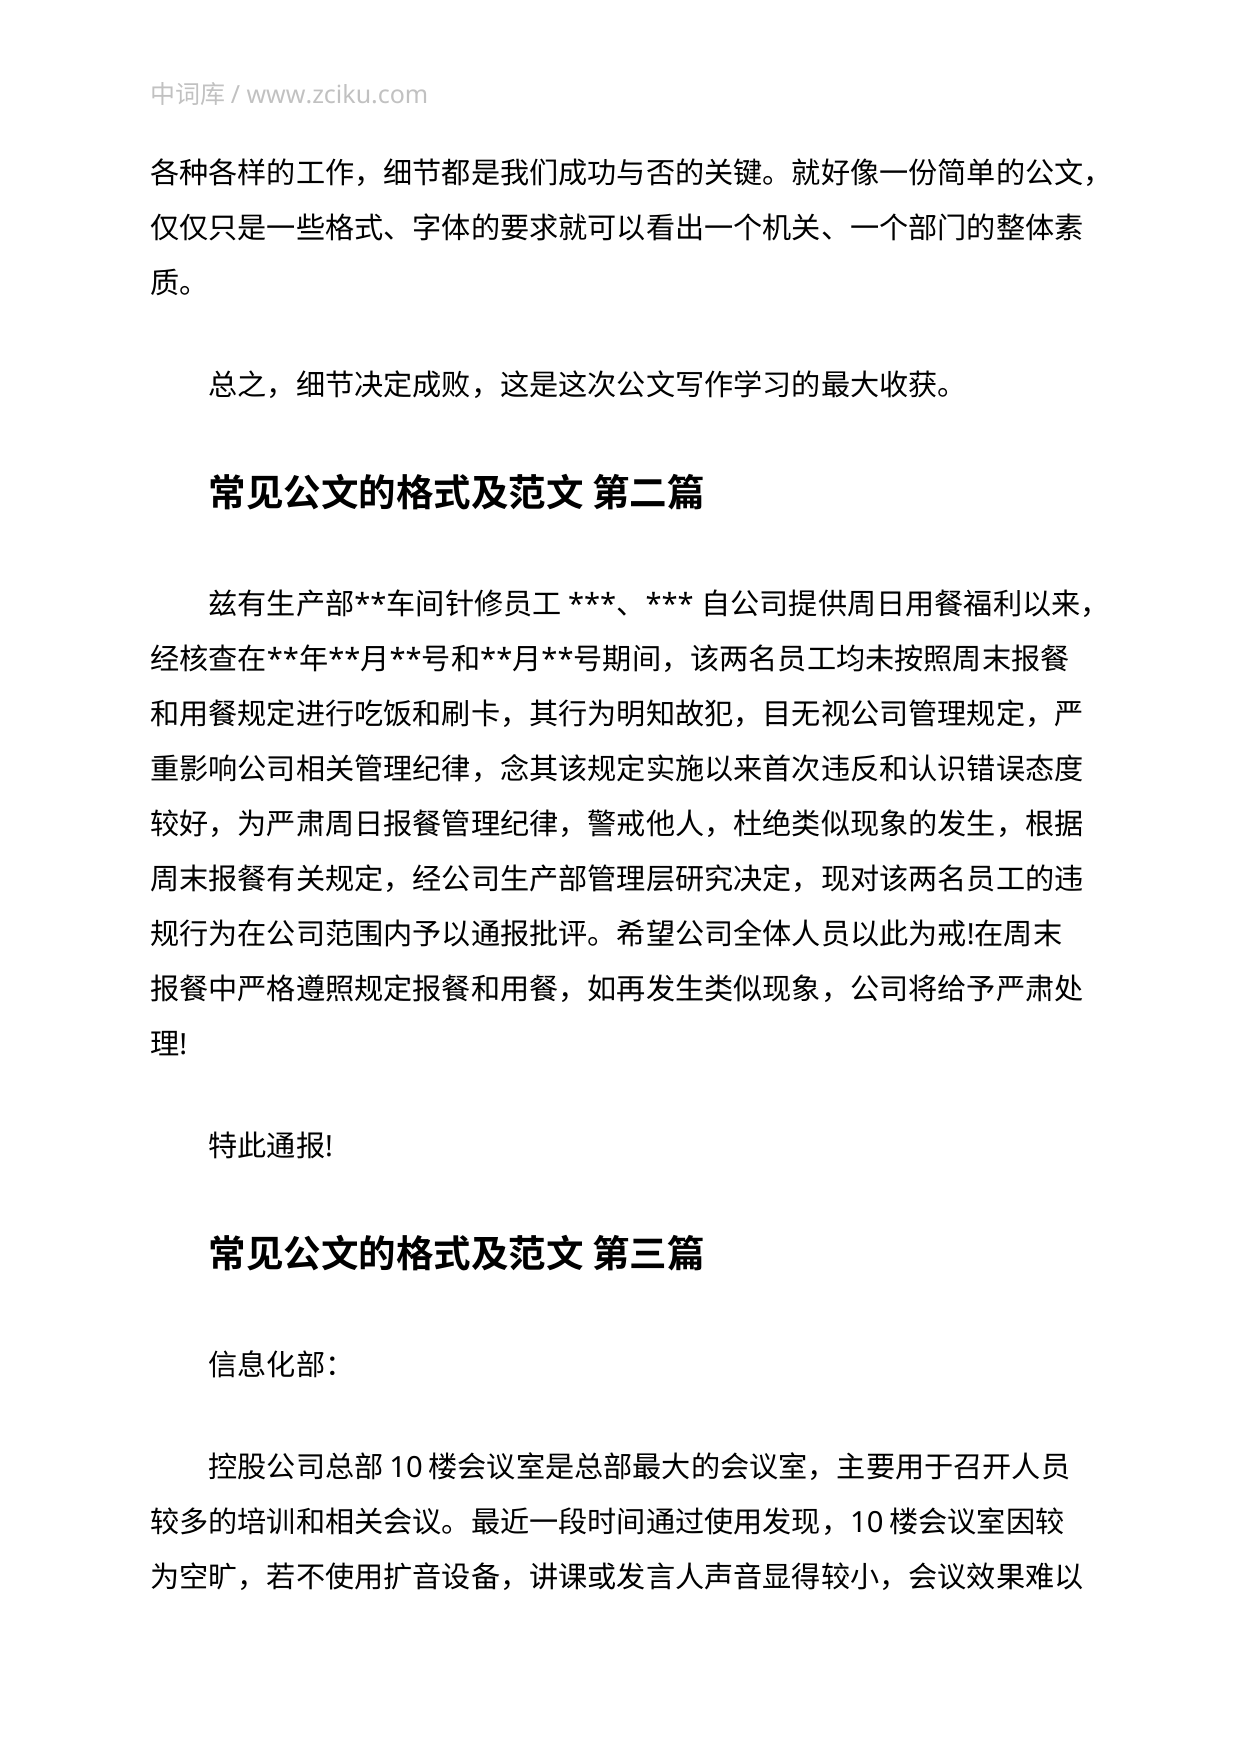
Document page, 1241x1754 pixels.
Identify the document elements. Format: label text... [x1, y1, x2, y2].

text 常见公文的格式及范文 第二篇 [150, 463, 1090, 518]
text 兹有生产部**车间针修员工 ***、*** 自公司提供周日用餐福利以来，经核查在**年**月**号和**月**号期间，该两名员工均未按照周末报餐和用餐规定进行吃饭和刷卡，其行为明知故犯，目无视公司管理规定，严重影响公司相关管理纪律，念其该规定实施以来首次违反和认识错误态度较好，为严肃周日报餐管理纪律，警戒他人，杜绝类似现象的发生，根据周末报餐有关规定，经公司生产部管理层研究决定，现对该两名员工的违规行为在公司范围内予以通报批评。希望公司全体人员以此为戒!在周末报餐中严格遵照规定报餐和用餐，如再发生类似现象，公司将给予严肃处理! [150, 581, 1090, 1063]
text 信息化部： [150, 1342, 1090, 1384]
text 常见公文的格式及范文 第三篇 [150, 1224, 1090, 1278]
text 总之，细节决定成败，这是这次公文写作学习的最大收获。 [150, 362, 1090, 404]
text 特此通报! [150, 1122, 1090, 1164]
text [150, 150, 1090, 302]
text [150, 1443, 1090, 1596]
